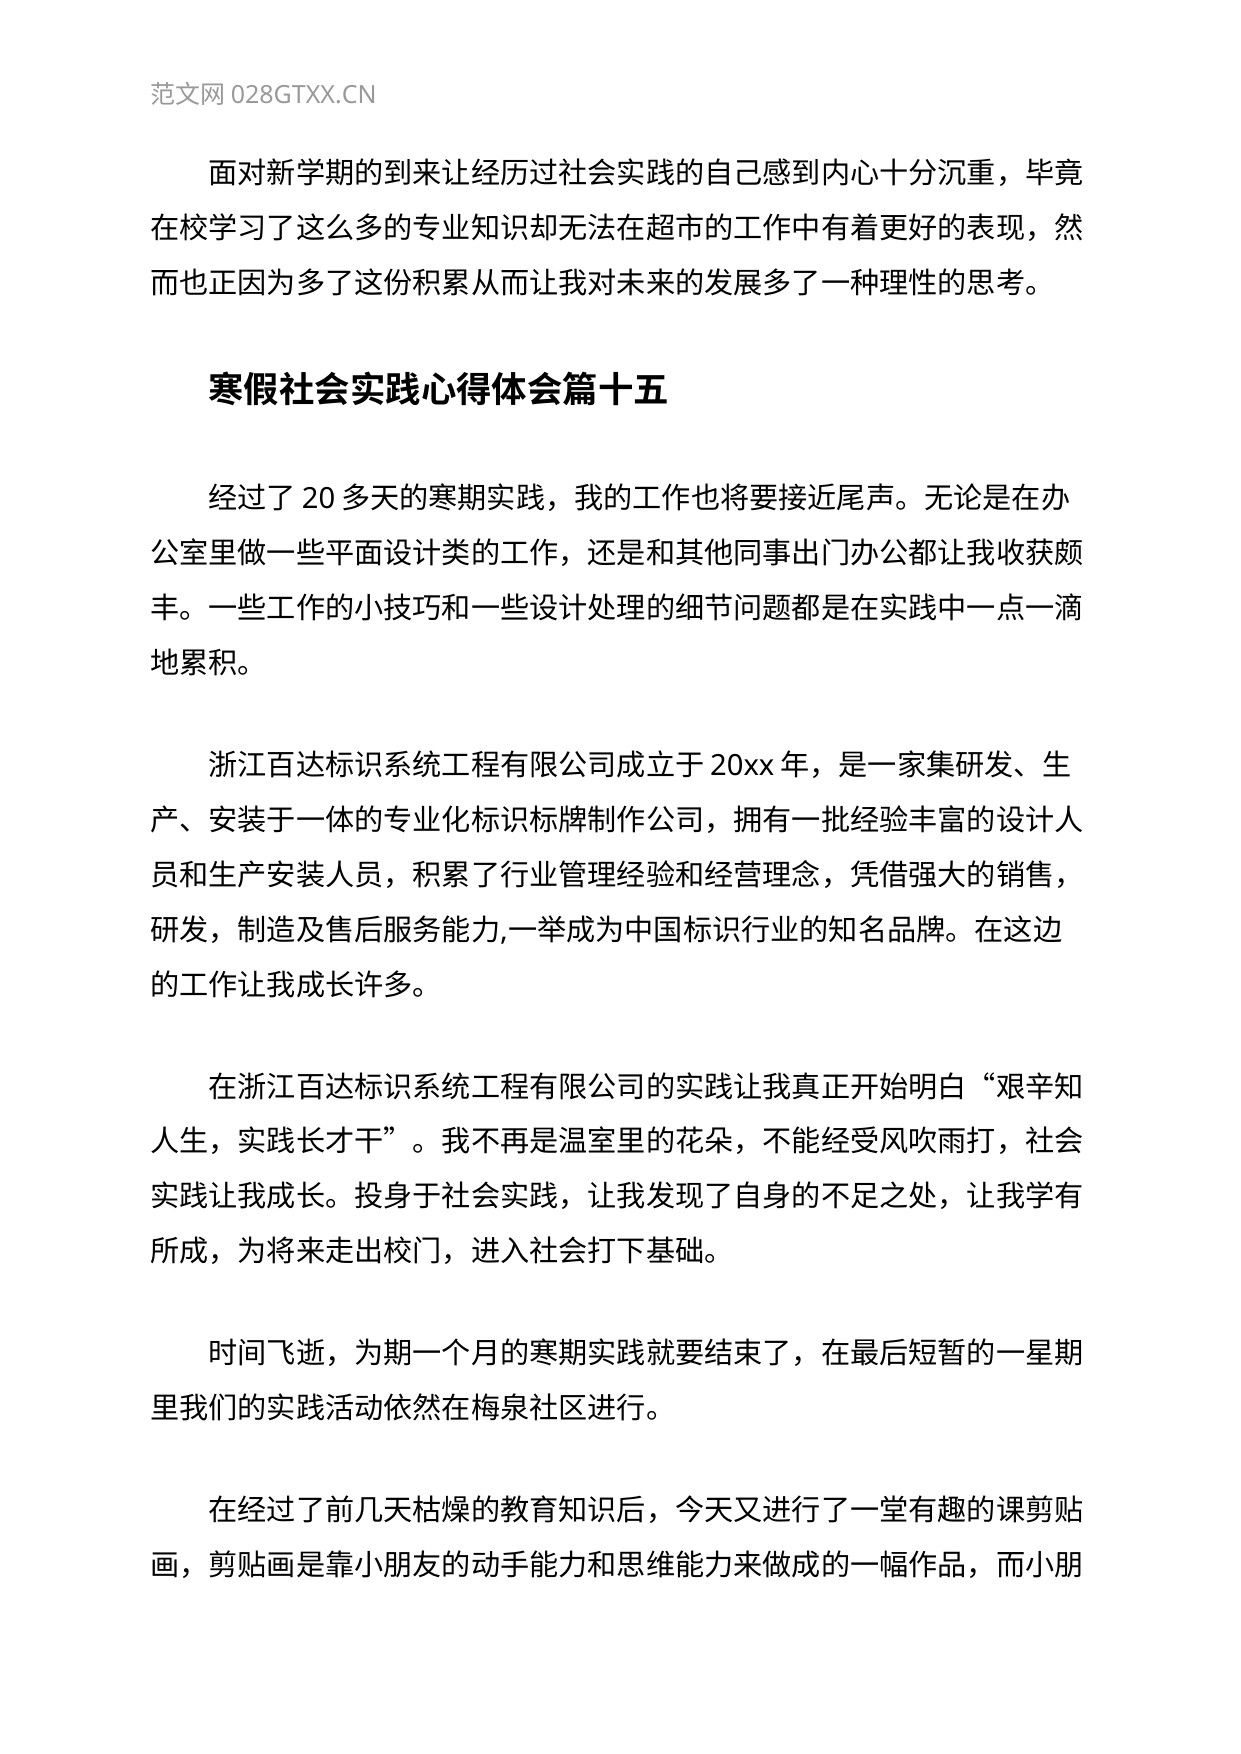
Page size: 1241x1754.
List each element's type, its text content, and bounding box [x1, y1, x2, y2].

text 在浙江百达标识系统工程有限公司的实践让我真正开始明白“艰辛知人生，实践长才干”。我不再是温室里的花朵，不能经受风吹雨打，社会实践让我成长。投身于社会实践，让我发现了自身的不足之处，让我学有所成，为将来走出校门，进入社会打下基础。 [150, 1063, 1090, 1270]
text 经过了20多天的寒期实践，我的工作也将要接近尾声。无论是在办公室里做一些平面设计类的工作，还是和其他同事出门办公都让我收获颇丰。一些工作的小技巧和一些设计处理的细节问题都是在实践中一点一滴地累积。 [150, 475, 1090, 682]
text 寒假社会实践心得体会篇十五 [150, 362, 1090, 413]
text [150, 1486, 1090, 1583]
text 面对新学期的到来让经历过社会实践的自己感到内心十分沉重，毕竟在校学习了这么多的专业知识却无法在超市的工作中有着更好的表现，然而也正因为多了这份积累从而让我对未来的发展多了一种理性的思考。 [150, 150, 1090, 302]
text 时间飞逝，为期一个月的寒期实践就要结束了，在最后短暂的一星期里我们的实践活动依然在梅泉社区进行。 [150, 1329, 1090, 1427]
text 浙江百达标识系统工程有限公司成立于20xx年，是一家集研发、生产、安装于一体的专业化标识标牌制作公司，拥有一批经验丰富的设计人员和生产安装人员，积累了行业管理经验和经营理念，凭借强大的销售，研发，制造及售后服务能力,一举成为中国标识行业的知名品牌。在这边的工作让我成长许多。 [150, 742, 1090, 1004]
